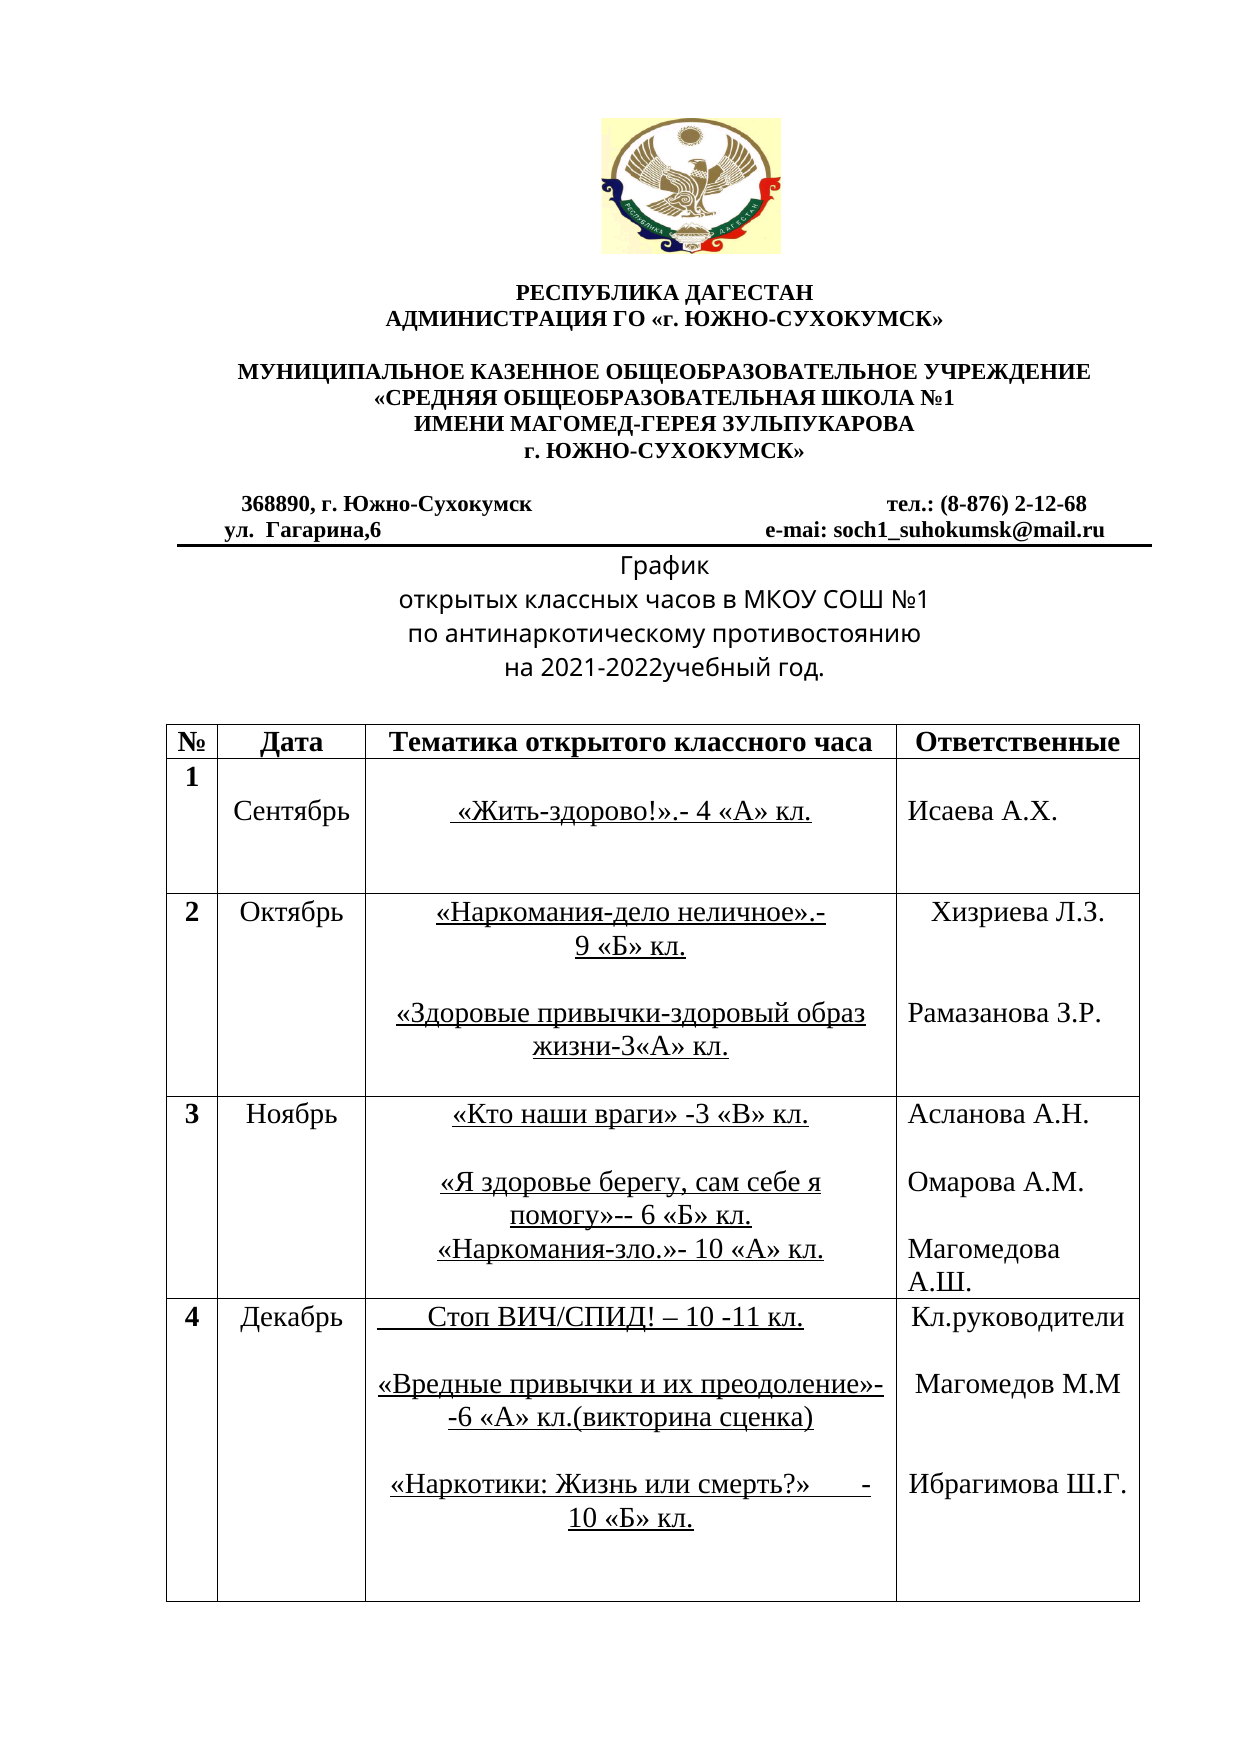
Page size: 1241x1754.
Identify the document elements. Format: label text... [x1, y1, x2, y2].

table_cell Октябрь [218, 894, 365, 1096]
table_header Ответственные [897, 725, 1139, 758]
table_cell 3 [167, 1097, 217, 1298]
table_cell Сентябрь [218, 759, 365, 893]
table_cell «Кто наши враги» -3 «В» кл. «Я здоровье берегу, сам себе я помогу»-- 6 «Б» кл. «Наркомания-зло.»- 10 «А» кл. [366, 1097, 896, 1298]
text на 2021-2022учебный год. [177, 650, 1152, 684]
table_cell 2 [167, 894, 217, 1096]
table_cell «Жить-здорово!».- 4 «А» кл. [366, 759, 896, 893]
table_header № [167, 725, 217, 758]
table_cell Стоп ВИЧ/СПИД! – 10 -11 кл. «Вредные привычки и их преодоление»- -6 «А» кл.(викторина сценка) «Наркотики: Жизнь или смерть?» -10 «Б» кл. [366, 1299, 896, 1601]
table_cell Хизриева Л.З. Рамазанова З.Р. [897, 894, 1139, 1096]
table_cell Кл.руководители Магомедов М.М Ибрагимова Ш.Г. [897, 1299, 1139, 1601]
table_cell Ноябрь [218, 1097, 365, 1298]
table_cell «Наркомания-дело неличное».- 9 «Б» кл. «Здоровые привычки-здоровый образ жизни-3«А» кл. [366, 894, 896, 1096]
table_cell Исаева А.Х. [897, 759, 1139, 893]
text МУНИЦИПАЛЬНОЕ КАЗЕННОЕ ОБЩЕОБРАЗОВАТЕЛЬНОЕ УЧРЕЖДЕНИЕ «СРЕДНЯЯ ОБЩЕОБРАЗОВАТЕЛЬНАЯ ШКОЛА №1 [177, 358, 1152, 411]
text График [177, 547, 1152, 582]
table_cell 1 [167, 759, 217, 893]
text открытых классных часов в МКОУ СОШ №1 [177, 582, 1152, 616]
text ул. Гагарина,6 e-mai: soch1_suhokumsk@mail.ru [177, 516, 1152, 544]
table_cell 4 [167, 1299, 217, 1601]
picture [601, 118, 781, 254]
table_header Тематика открытого классного часа [366, 725, 896, 758]
text АДМИНИСТРАЦИЯ ГО «г. ЮЖНО-СУХОКУМСК» [177, 305, 1152, 331]
table_header Дата [218, 725, 365, 758]
table_cell Декабрь [218, 1299, 365, 1601]
text г. ЮЖНО-СУХОКУМСК» [177, 437, 1152, 463]
text 368890, г. Южно-Сухокумск тел.: (8-876) 2-12-68 [177, 489, 1152, 516]
table_cell Асланова А.Н. Омарова А.М. Магомедова А.Ш. [897, 1097, 1139, 1298]
text по антинаркотическому противостоянию [177, 616, 1152, 650]
text ИМЕНИ МАГОМЕД-ГЕРЕЯ ЗУЛЬПУКАРОВА [177, 411, 1152, 437]
text РЕСПУБЛИКА ДАГЕСТАН [177, 279, 1152, 305]
